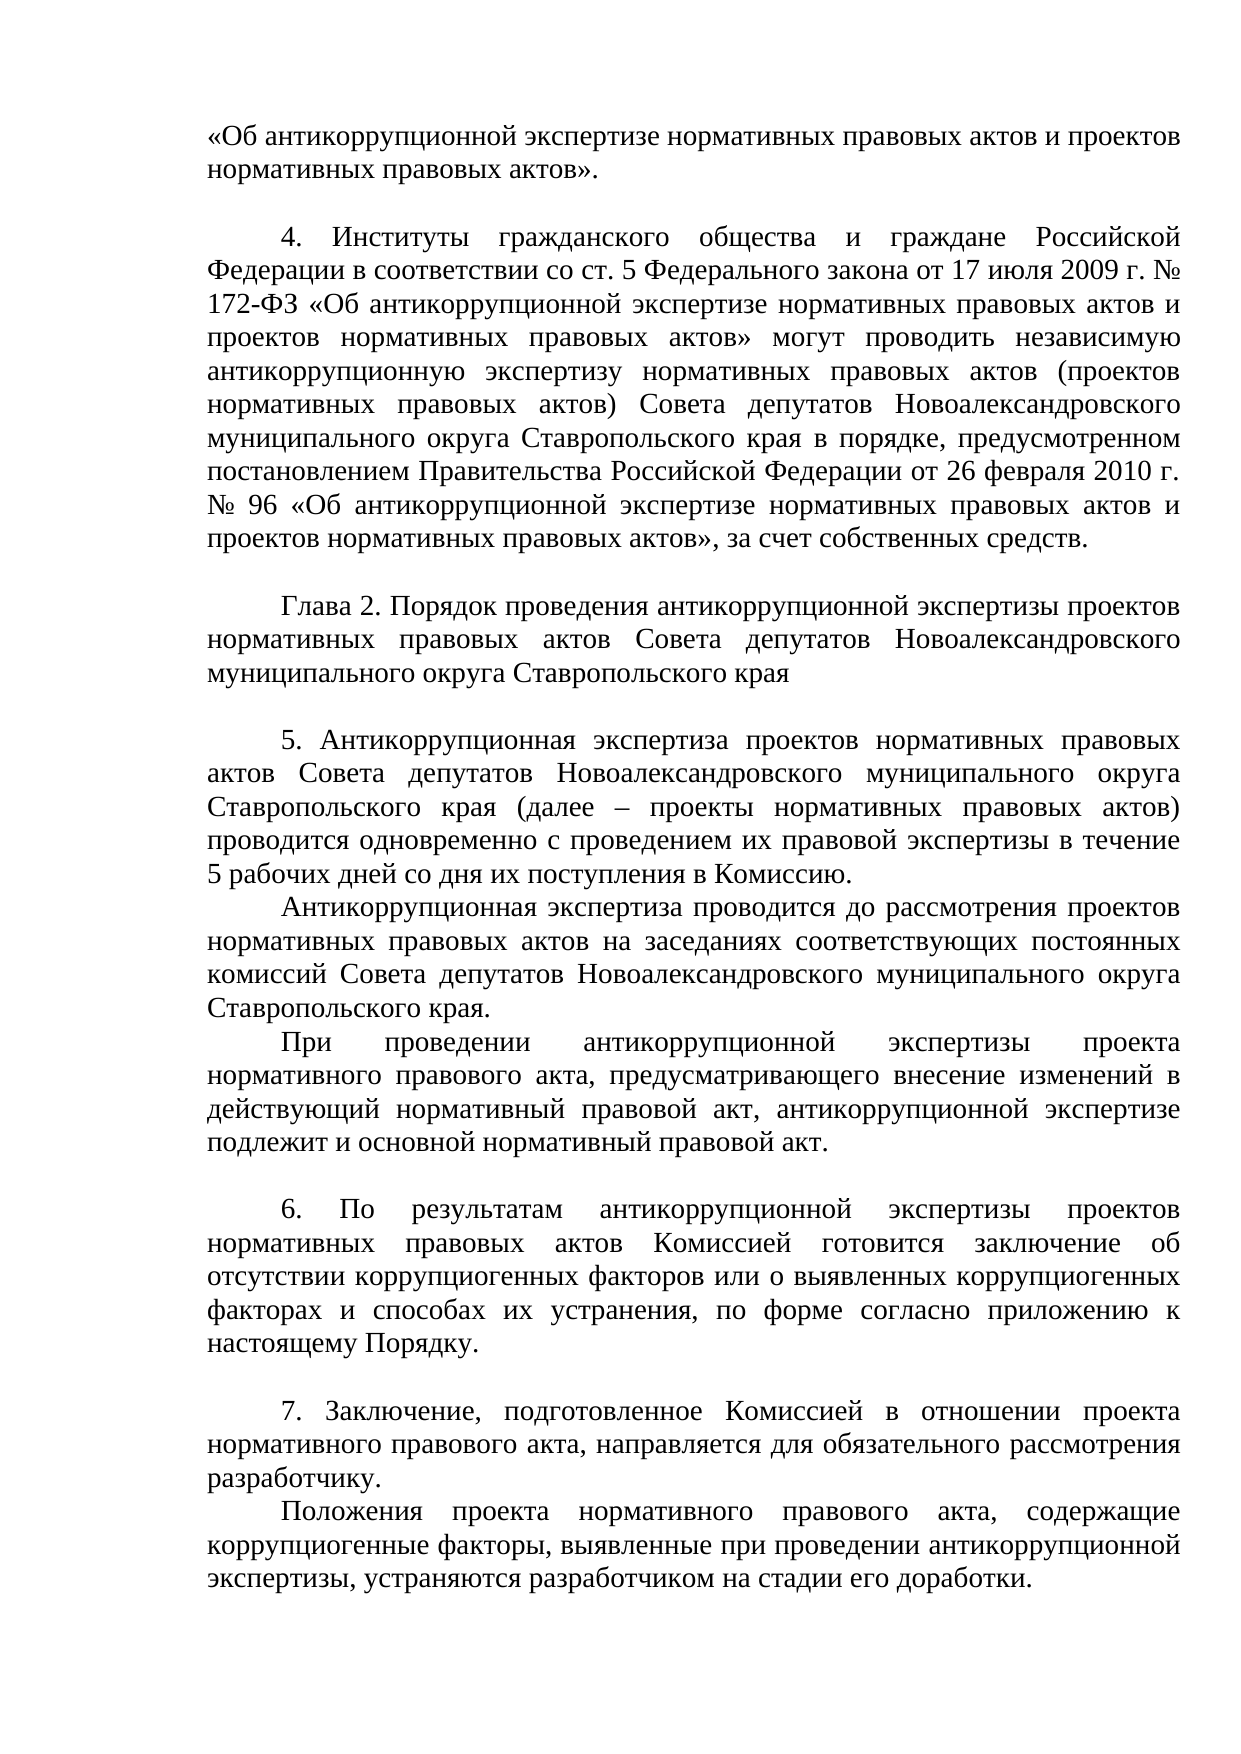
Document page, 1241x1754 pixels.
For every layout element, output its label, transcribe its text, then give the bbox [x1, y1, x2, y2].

text 6. По результатам антикоррупционной экспертизы проектов нормативных правовых актов Комиссией готовится заключение об отсутствии коррупциогенных факторов или о выявленных коррупциогенных факторах и способах их устранения, по форме согласно приложению к настоящему Порядку. [207, 1191, 1181, 1359]
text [207, 118, 1181, 185]
text 7. Заключение, подготовленное Комиссией в отношении проекта нормативного правового акта, направляется для обязательного рассмотрения разработчику. [207, 1393, 1181, 1493]
text 4. Институты гражданского общества и граждане Российской Федерации в соответствии со ст. 5 Федерального закона от 17 июля 2009 г. № 172-ФЗ «Об антикоррупционной экспертизе нормативных правовых актов и проектов нормативных правовых актов» могут проводить независимую антикоррупционную экспертизу нормативных правовых актов (проектов нормативных правовых актов) Совета депутатов Новоалександровского муниципального округа Ставропольского края в порядке, предусмотренном постановлением Правительства Российской Федерации от 26 февраля 2010 г. № 96 «Об антикоррупционной экспертизе нормативных правовых актов и проектов нормативных правовых актов», за счет собственных средств. [207, 219, 1181, 554]
text Антикоррупционная экспертиза проводится до рассмотрения проектов нормативных правовых актов на заседаниях соответствующих постоянных комиссий Совета депутатов Новоалександровского муниципального округа Ставропольского края. [207, 889, 1181, 1024]
text 5. Антикоррупционная экспертиза проектов нормативных правовых актов Совета депутатов Новоалександровского муниципального округа Ставропольского края (далее – проекты нормативных правовых актов) проводится одновременно с проведением их правовой экспертизы в течение 5 рабочих дней со дня их поступления в Комиссию. [207, 722, 1181, 889]
text Положения проекта нормативного правового акта, содержащие коррупциогенные факторы, выявленные при проведении антикоррупционной экспертизы, устраняются разработчиком на стадии его доработки. [207, 1493, 1181, 1594]
text При проведении антикоррупционной экспертизы проекта нормативного правового акта, предусматривающего внесение изменений в действующий нормативный правовой акт, антикоррупционной экспертизе подлежит и основной нормативный правовой акт. [207, 1024, 1181, 1158]
text Глава 2. Порядок проведения антикоррупционной экспертизы проектов нормативных правовых актов Совета депутатов Новоалександровского муниципального округа Ставропольского края [207, 588, 1181, 688]
